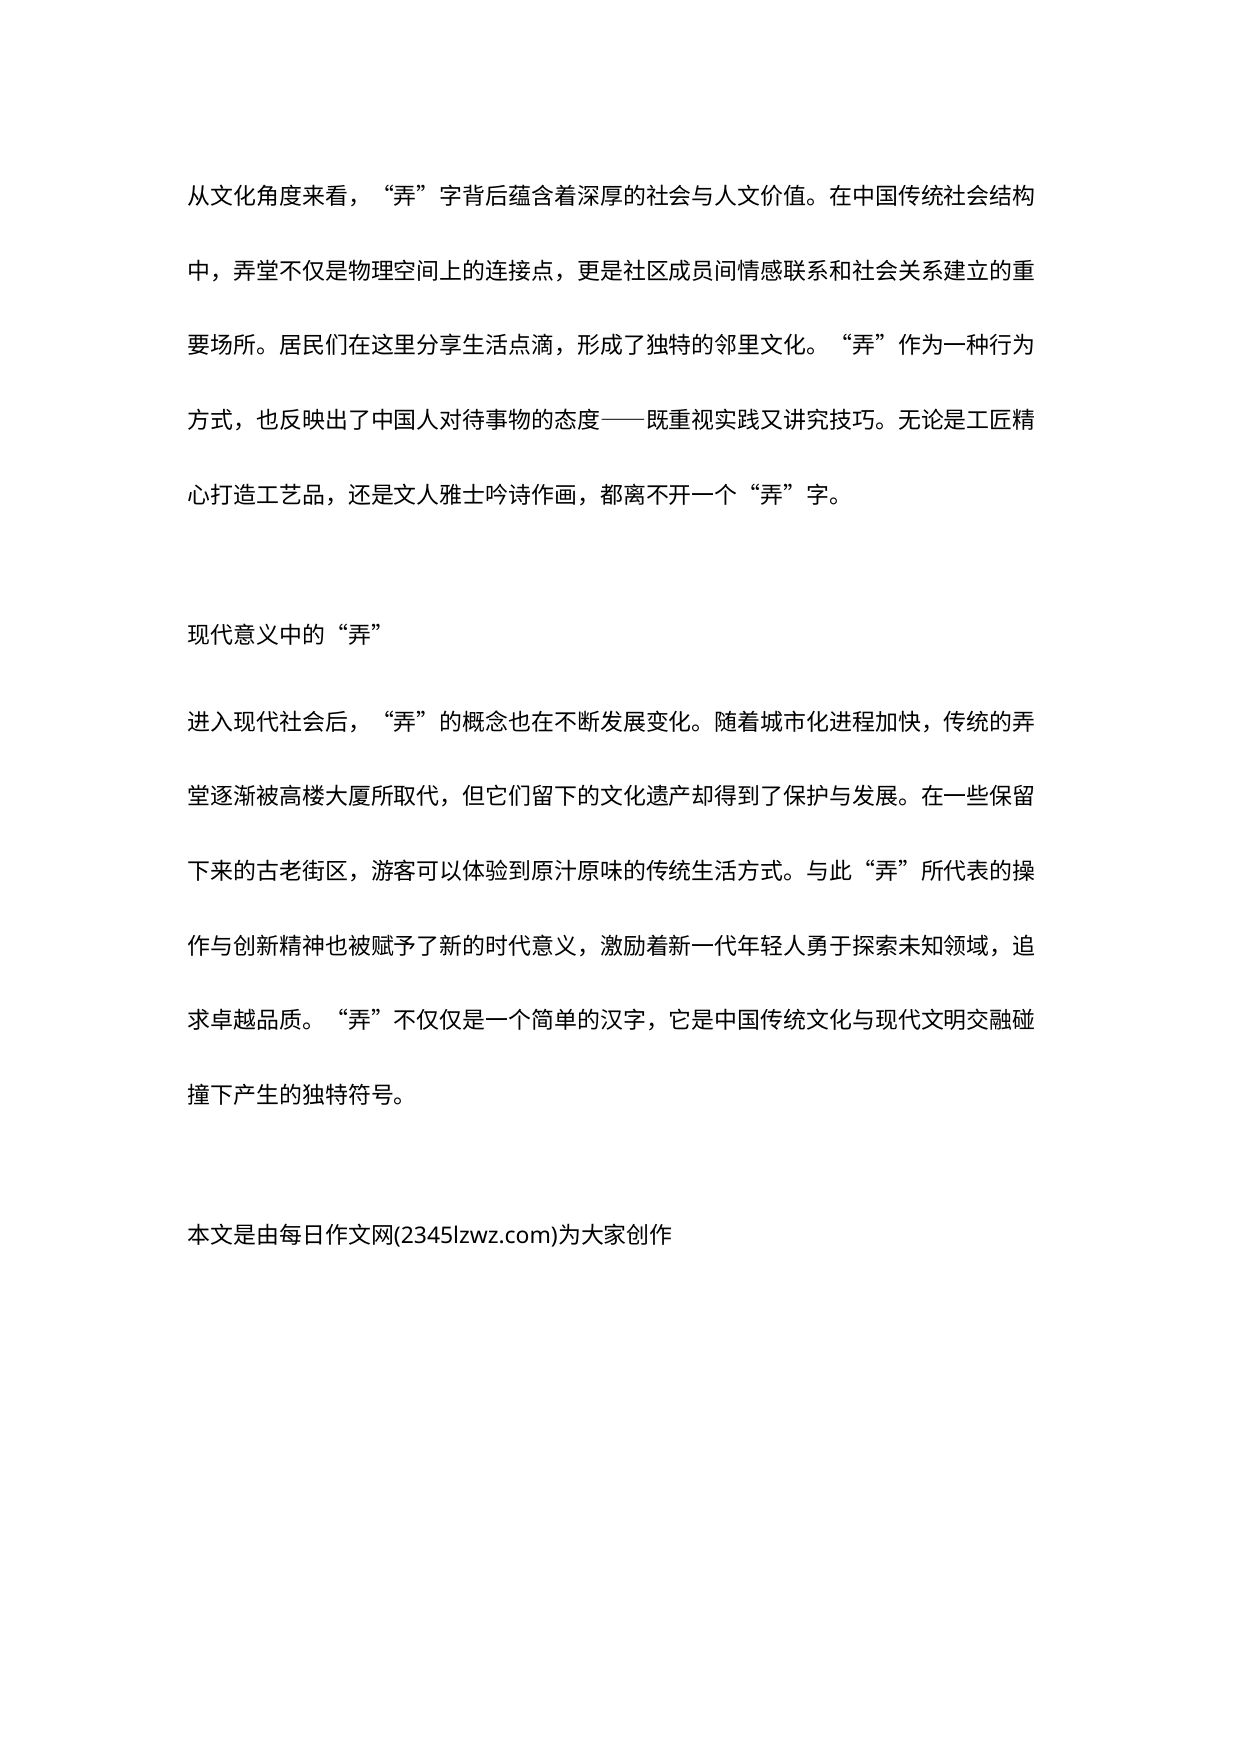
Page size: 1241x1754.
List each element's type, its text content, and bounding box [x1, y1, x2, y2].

text 从文化角度来看，“弄”字背后蕴含着深厚的社会与人文价值。在中国传统社会结构中，弄堂不仅是物理空间上的连接点，更是社区成员间情感联系和社会关系建立的重要场所。居民们在这里分享生活点滴，形成了独特的邻里文化。“弄”作为一种行为方式，也反映出了中国人对待事物的态度——既重视实践又讲究技巧。无论是工匠精心打造工艺品，还是文人雅士吟诗作画，都离不开一个“弄”字。 [187, 162, 1053, 526]
text 进入现代社会后，“弄”的概念也在不断发展变化。随着城市化进程加快，传统的弄堂逐渐被高楼大厦所取代，但它们留下的文化遗产却得到了保护与发展。在一些保留下来的古老街区，游客可以体验到原汁原味的传统生活方式。与此“弄”所代表的操作与创新精神也被赋予了新的时代意义，激励着新一代年轻人勇于探索未知领域，追求卓越品质。“弄”不仅仅是一个简单的汉字，它是中国传统文化与现代文明交融碰撞下产生的独特符号。 [187, 688, 1053, 1126]
text 本文是由每日作文网(2345lzwz.com)为大家创作 [187, 1202, 1053, 1267]
text 现代意义中的“弄” [187, 601, 1053, 666]
